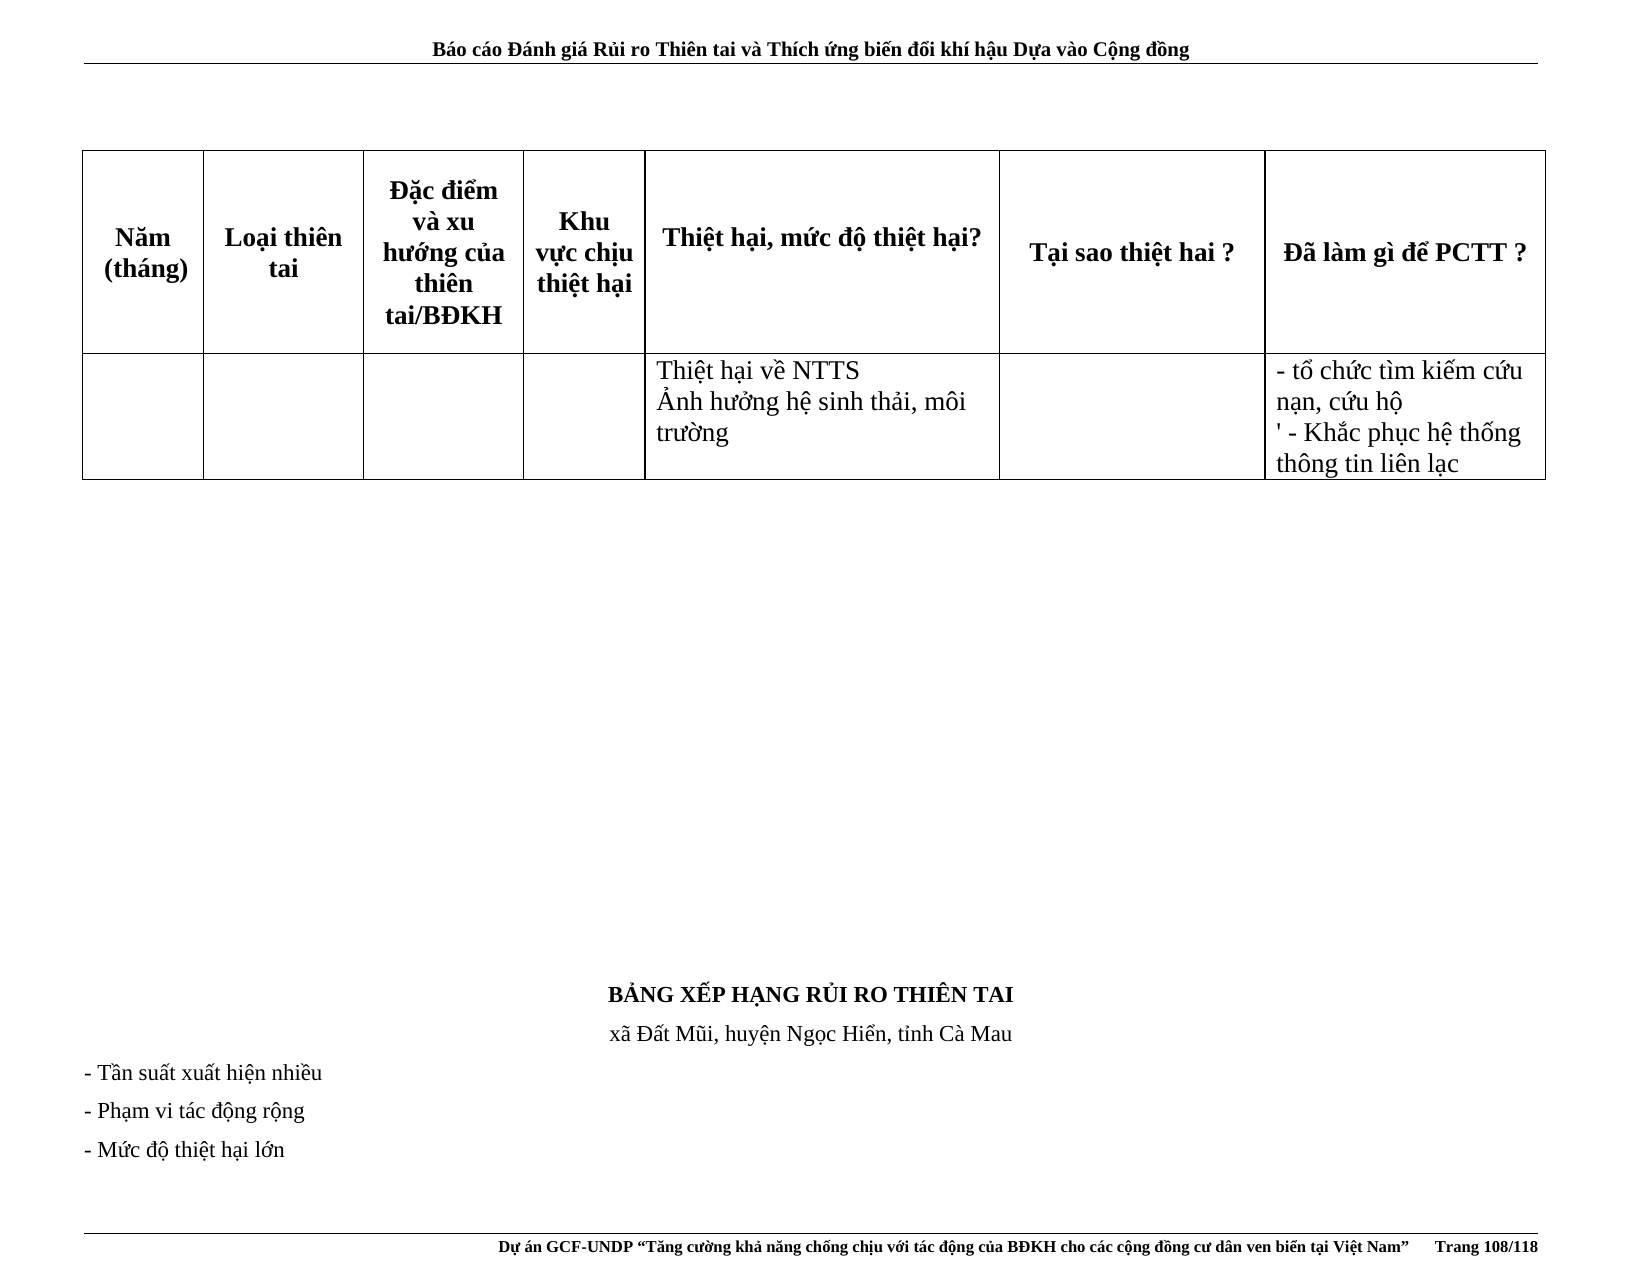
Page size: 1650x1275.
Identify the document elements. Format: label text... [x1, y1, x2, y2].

text - Mức độ thiệt hại lớn [84, 1136, 1538, 1163]
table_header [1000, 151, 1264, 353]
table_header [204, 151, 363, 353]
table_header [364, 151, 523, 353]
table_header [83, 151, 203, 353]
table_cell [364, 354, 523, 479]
text xã Đất Mũi, huyện Ngọc Hiển, tỉnh Cà Mau [84, 1020, 1538, 1046]
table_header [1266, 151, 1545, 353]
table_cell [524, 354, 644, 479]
text - Tần suất xuất hiện nhiều [84, 1059, 1538, 1085]
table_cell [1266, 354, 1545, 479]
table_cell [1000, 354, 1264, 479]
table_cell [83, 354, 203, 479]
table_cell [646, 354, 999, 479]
text BẢNG XẾP HẠNG RỦI RO THIÊN TAI [84, 981, 1538, 1007]
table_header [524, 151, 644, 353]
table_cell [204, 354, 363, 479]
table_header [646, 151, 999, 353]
text - Phạm vi tác động rộng [84, 1098, 1538, 1124]
